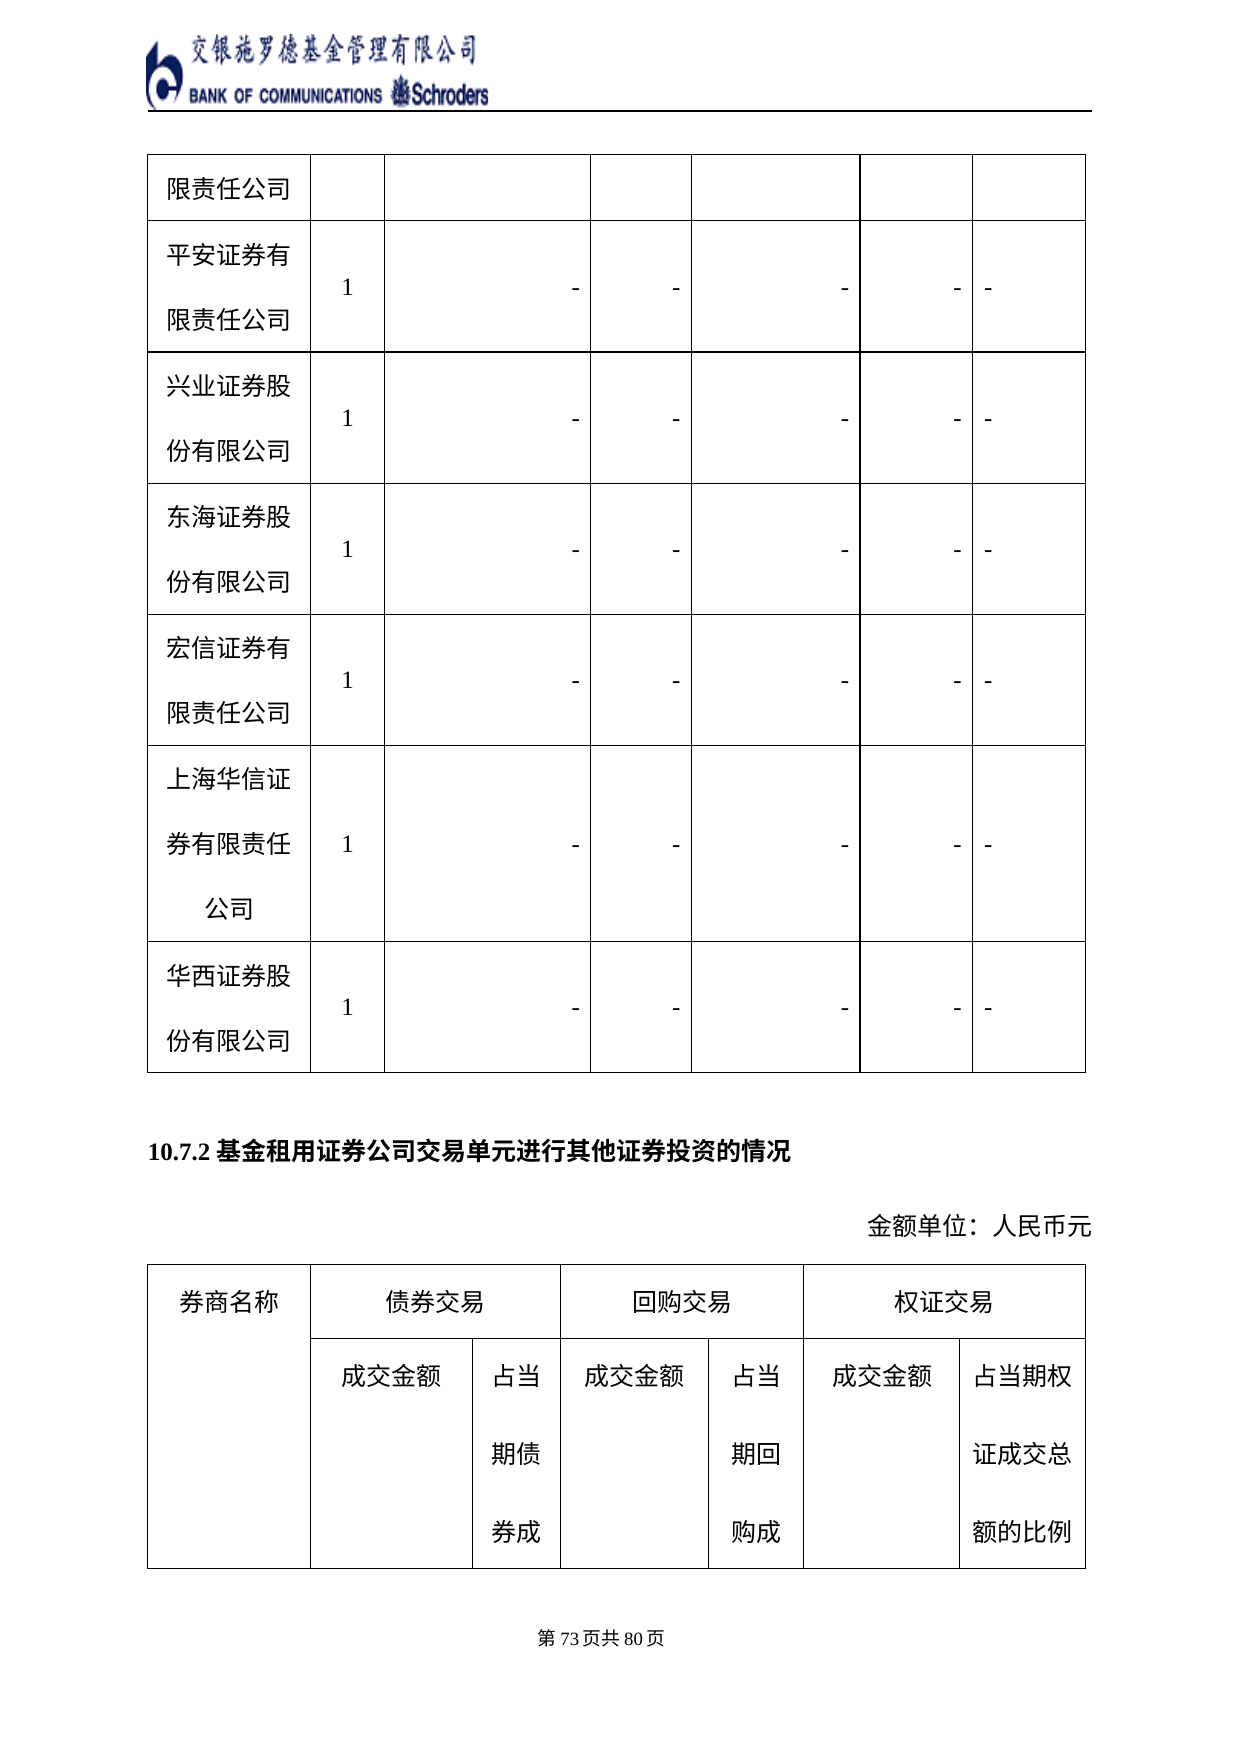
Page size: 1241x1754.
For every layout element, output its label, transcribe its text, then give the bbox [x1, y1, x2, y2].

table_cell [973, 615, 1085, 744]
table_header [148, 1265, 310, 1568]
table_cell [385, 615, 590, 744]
picture [146, 34, 489, 110]
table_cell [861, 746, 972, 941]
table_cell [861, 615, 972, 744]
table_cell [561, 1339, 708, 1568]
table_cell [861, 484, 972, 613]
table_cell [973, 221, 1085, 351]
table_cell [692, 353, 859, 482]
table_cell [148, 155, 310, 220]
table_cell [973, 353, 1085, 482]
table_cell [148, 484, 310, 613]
text 10.7.2 基金租用证券公司交易单元进行其他证券投资的情况 [148, 1117, 1092, 1182]
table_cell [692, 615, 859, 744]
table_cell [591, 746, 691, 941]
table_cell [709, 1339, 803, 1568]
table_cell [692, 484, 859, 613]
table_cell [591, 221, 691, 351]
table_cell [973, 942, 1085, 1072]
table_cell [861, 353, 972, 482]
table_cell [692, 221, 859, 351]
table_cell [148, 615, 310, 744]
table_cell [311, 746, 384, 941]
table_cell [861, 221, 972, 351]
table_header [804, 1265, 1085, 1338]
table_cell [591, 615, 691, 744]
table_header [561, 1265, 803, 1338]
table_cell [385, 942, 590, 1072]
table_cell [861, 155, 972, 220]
text 金额单位：人民币元 [148, 1192, 1092, 1257]
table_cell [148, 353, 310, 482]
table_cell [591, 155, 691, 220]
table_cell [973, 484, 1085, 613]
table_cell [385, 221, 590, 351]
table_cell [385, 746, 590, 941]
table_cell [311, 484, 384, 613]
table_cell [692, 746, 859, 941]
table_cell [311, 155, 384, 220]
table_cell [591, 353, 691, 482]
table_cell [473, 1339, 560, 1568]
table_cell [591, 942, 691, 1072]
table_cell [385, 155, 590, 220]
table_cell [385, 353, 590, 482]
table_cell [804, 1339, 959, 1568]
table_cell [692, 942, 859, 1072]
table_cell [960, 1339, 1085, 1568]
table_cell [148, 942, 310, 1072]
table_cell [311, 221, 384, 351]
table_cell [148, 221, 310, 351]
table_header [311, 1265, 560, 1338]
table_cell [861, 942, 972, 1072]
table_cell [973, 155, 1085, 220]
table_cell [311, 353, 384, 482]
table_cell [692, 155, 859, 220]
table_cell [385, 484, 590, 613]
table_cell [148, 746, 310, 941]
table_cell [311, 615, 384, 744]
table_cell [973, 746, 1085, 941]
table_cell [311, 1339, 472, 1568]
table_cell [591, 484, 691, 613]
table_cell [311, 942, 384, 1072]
